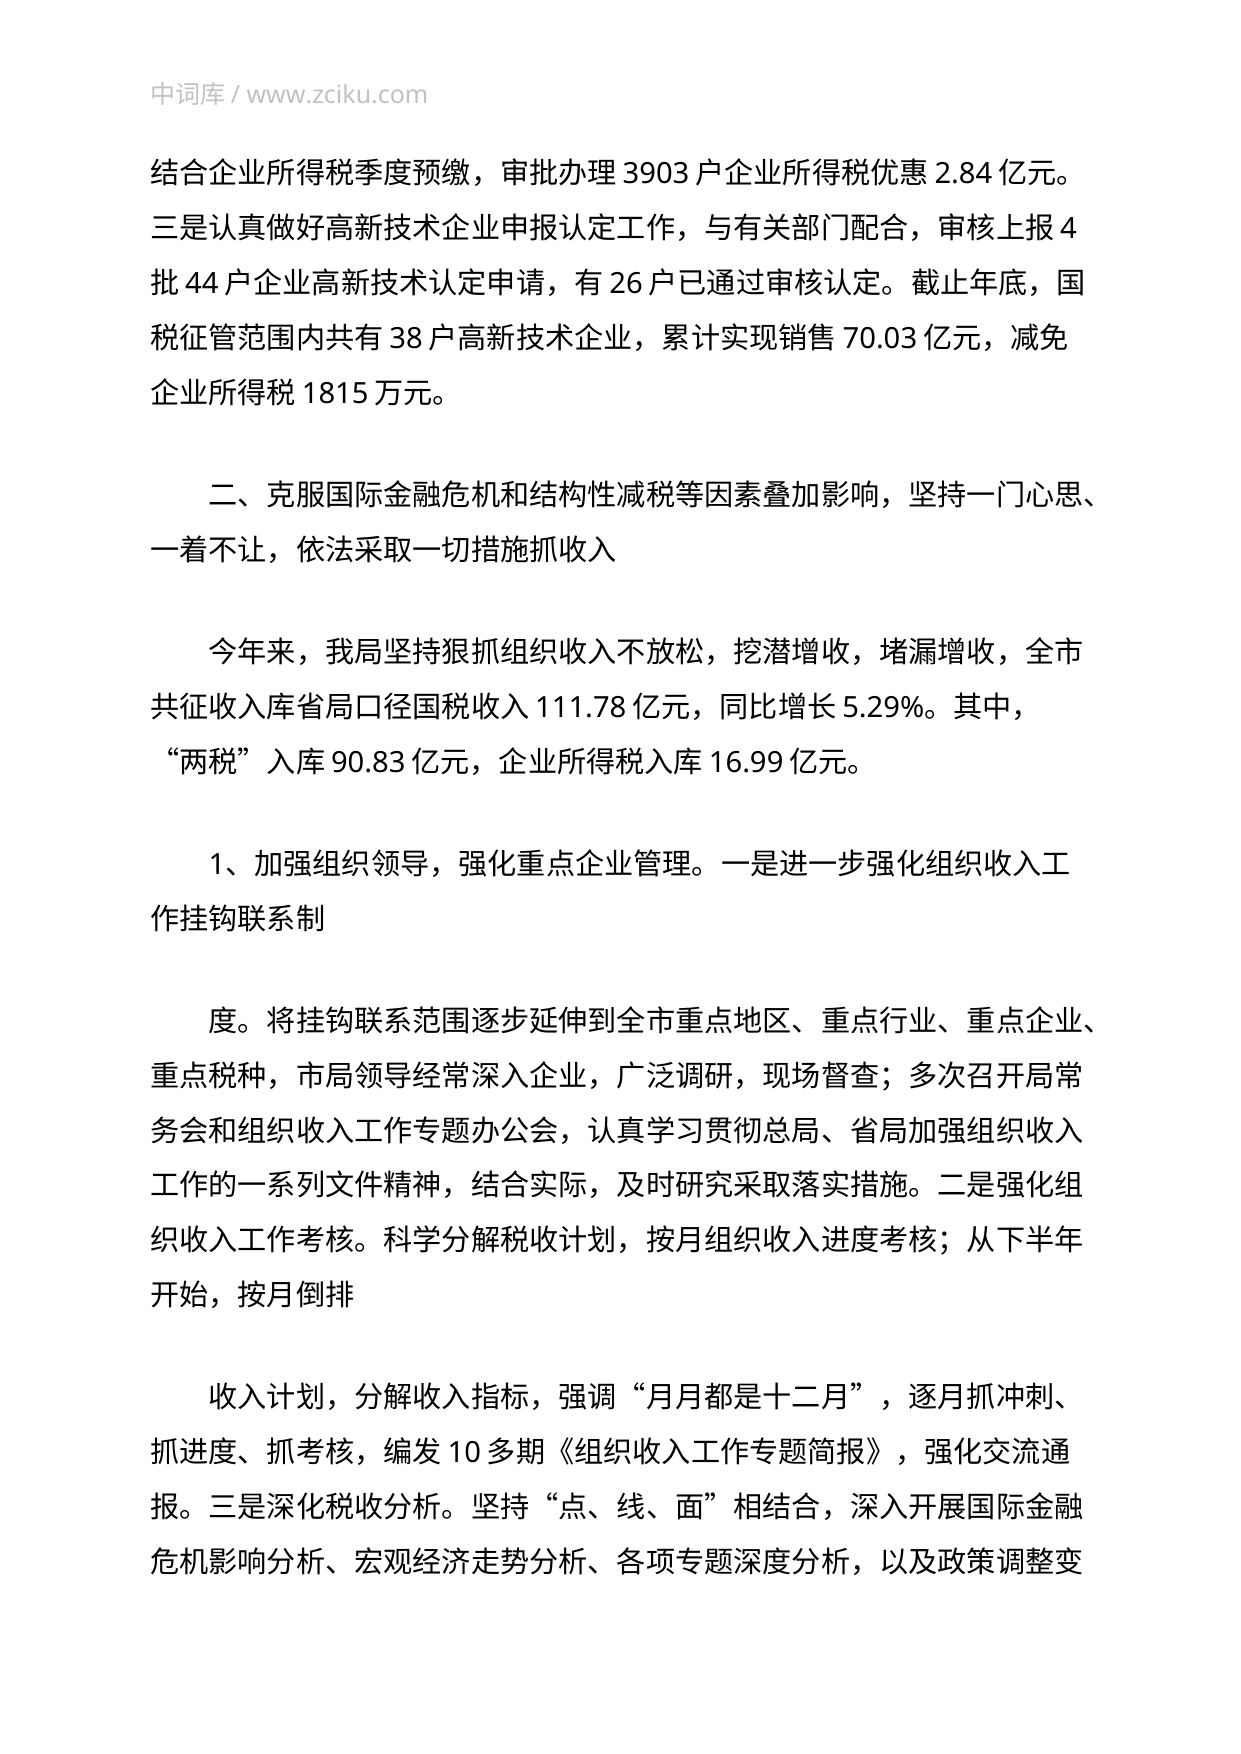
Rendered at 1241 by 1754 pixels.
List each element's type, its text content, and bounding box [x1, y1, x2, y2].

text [150, 150, 1090, 412]
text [150, 1373, 1090, 1581]
text 度。将挂钩联系范围逐步延伸到全市重点地区、重点行业、重点企业、重点税种，市局领导经常深入企业，广泛调研，现场督查；多次召开局常务会和组织收入工作专题办公会，认真学习贯彻总局、省局加强组织收入工作的一系列文件精神，结合实际，及时研究采取落实措施。二是强化组织收入工作考核。科学分解税收计划，按月组织收入进度考核；从下半年开始，按月倒排 [150, 997, 1090, 1314]
text 今年来，我局坚持狠抓组织收入不放松，挖潜增收，堵漏增收，全市共征收入库省局口径国税收入111.78亿元，同比增长5.29%。其中，“两税”入库90.83亿元，企业所得税入库16.99亿元。 [150, 629, 1090, 781]
text 1、加强组织领导，强化重点企业管理。一是进一步强化组织收入工作挂钩联系制 [150, 841, 1090, 938]
text 二、克服国际金融危机和结构性减税等因素叠加影响，坚持一门心思、一着不让，依法采取一切措施抓收入 [150, 472, 1090, 569]
